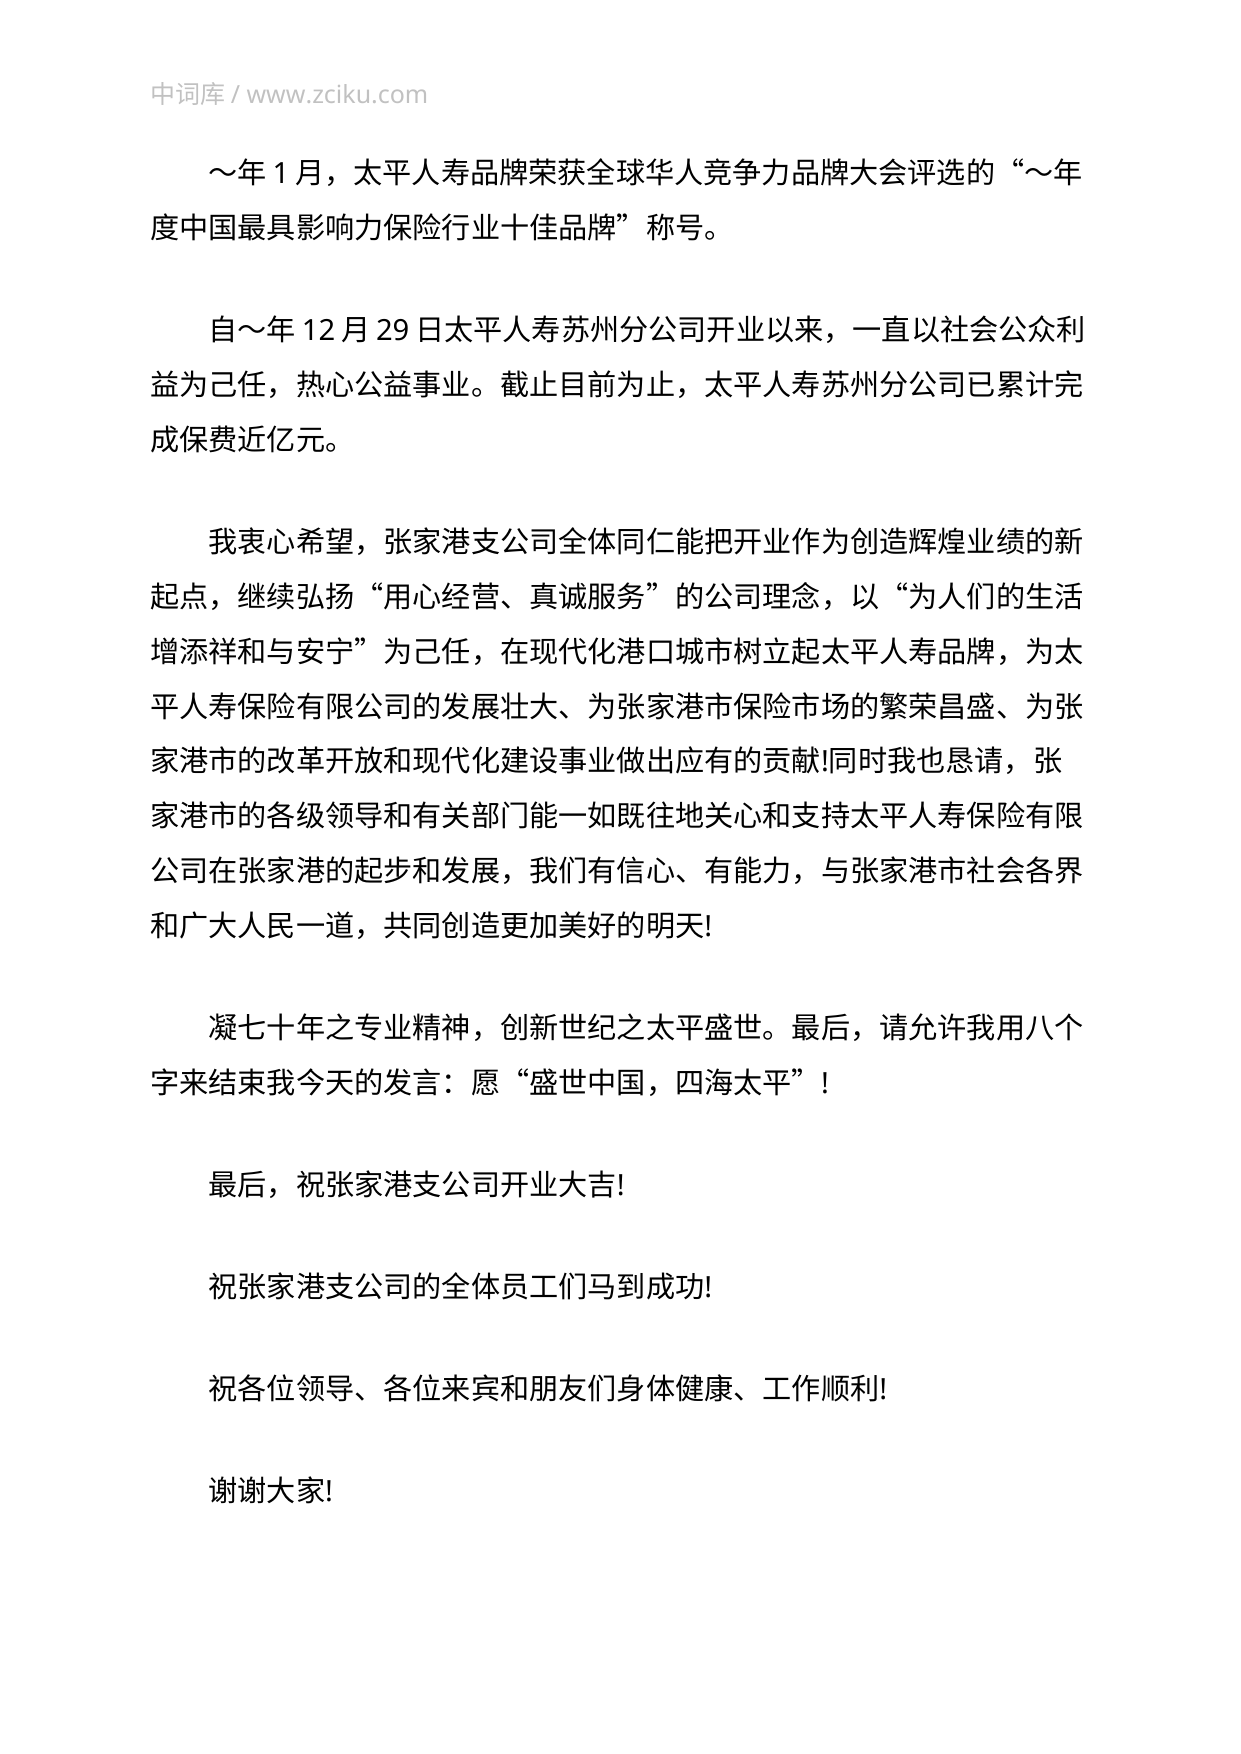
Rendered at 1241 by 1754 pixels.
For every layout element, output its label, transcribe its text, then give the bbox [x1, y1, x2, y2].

text 最后，祝张家港支公司开业大吉! [150, 1162, 1090, 1204]
text 祝各位领导、各位来宾和朋友们身体健康、工作顺利! [150, 1366, 1090, 1408]
text 自～年12月29日太平人寿苏州分公司开业以来，一直以社会公众利益为己任，热心公益事业。截止目前为止，太平人寿苏州分公司已累计完成保费近亿元。 [150, 307, 1090, 459]
text 凝七十年之专业精神，创新世纪之太平盛世。最后，请允许我用八个字来结束我今天的发言：愿“盛世中国，四海太平”! [150, 1005, 1090, 1102]
text ～年1月，太平人寿品牌荣获全球华人竞争力品牌大会评选的“～年度中国最具影响力保险行业十佳品牌”称号。 [150, 150, 1090, 247]
text 谢谢大家! [150, 1468, 1090, 1510]
text 我衷心希望，张家港支公司全体同仁能把开业作为创造辉煌业绩的新起点，继续弘扬“用心经营、真诚服务”的公司理念，以“为人们的生活增添祥和与安宁”为己任，在现代化港口城市树立起太平人寿品牌，为太平人寿保险有限公司的发展壮大、为张家港市保险市场的繁荣昌盛、为张家港市的改革开放和现代化建设事业做出应有的贡献!同时我也恳请，张家港市的各级领导和有关部门能一如既往地关心和支持太平人寿保险有限公司在张家港的起步和发展，我们有信心、有能力，与张家港市社会各界和广大人民一道，共同创造更加美好的明天! [150, 518, 1090, 945]
text 祝张家港支公司的全体员工们马到成功! [150, 1264, 1090, 1306]
